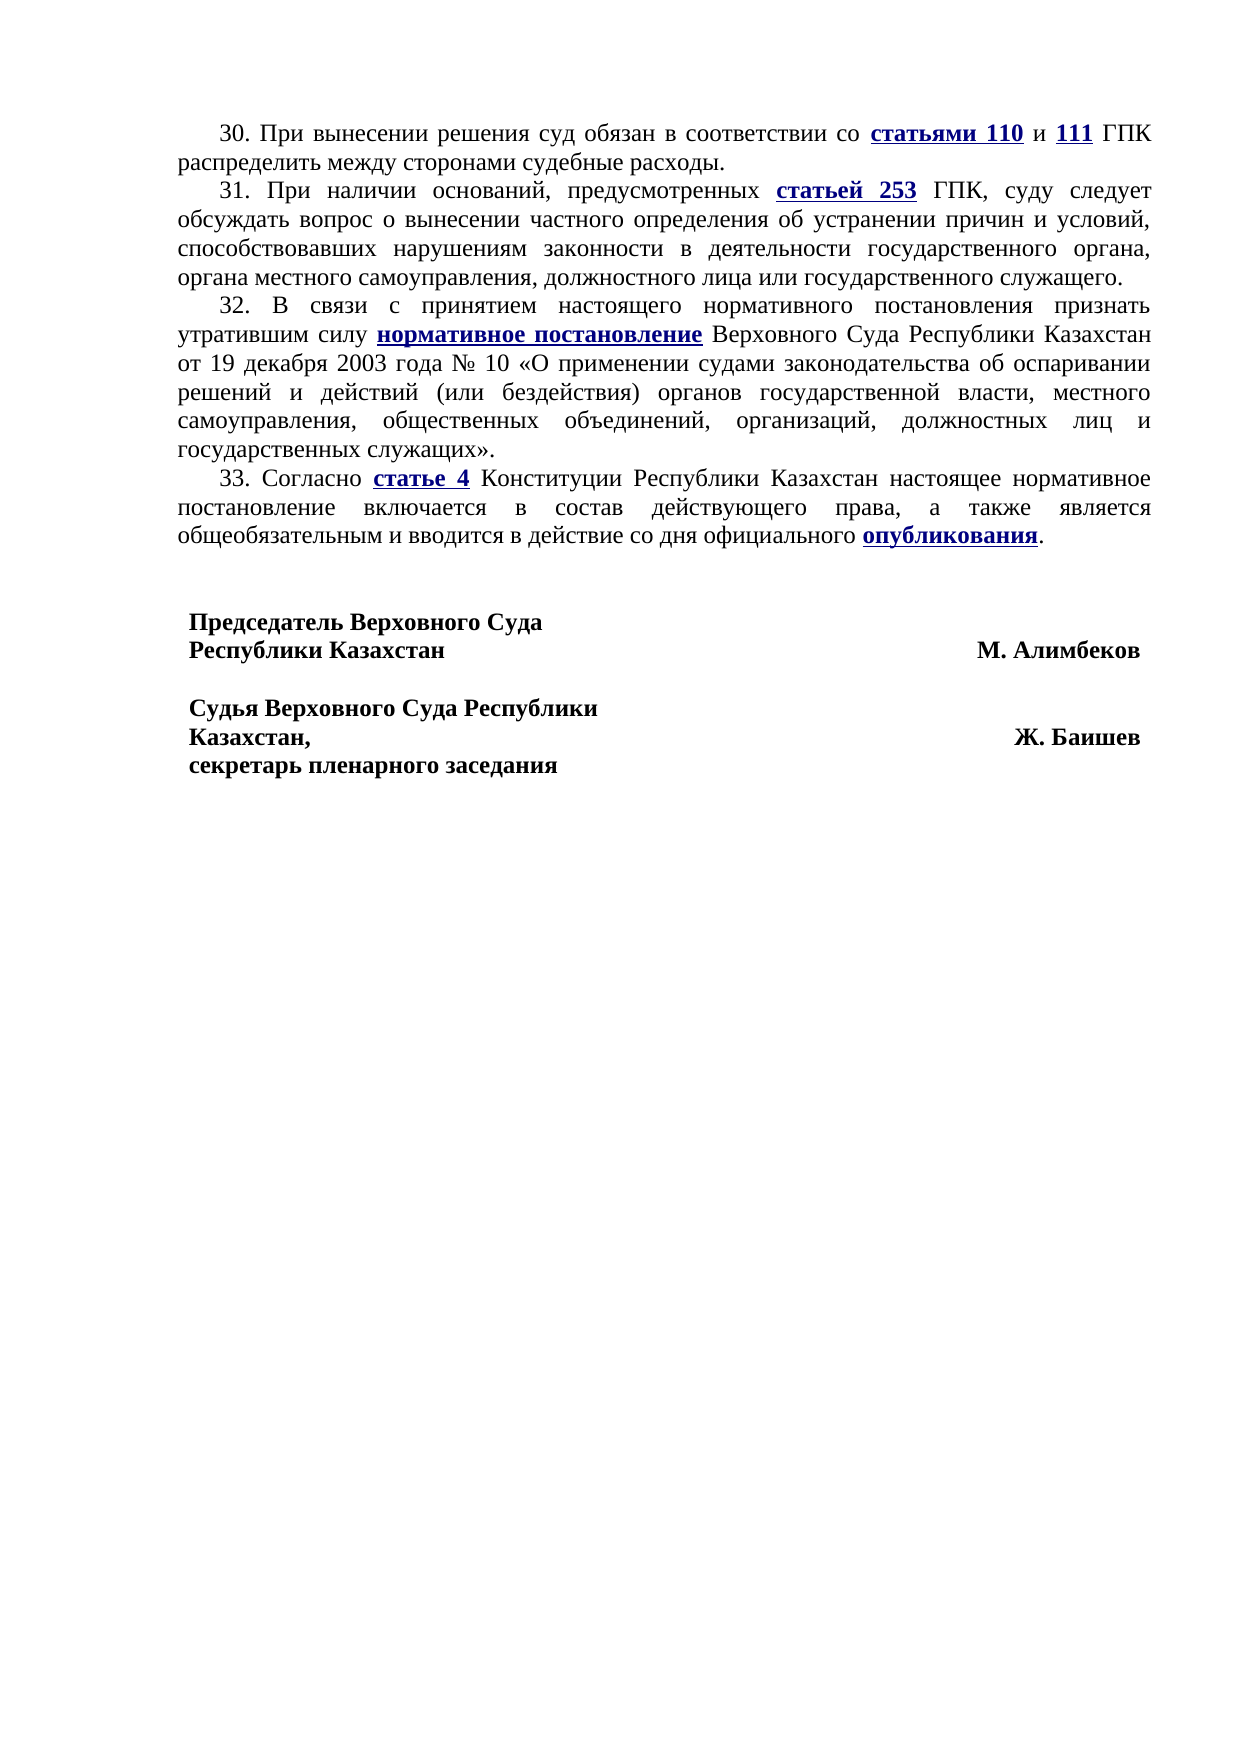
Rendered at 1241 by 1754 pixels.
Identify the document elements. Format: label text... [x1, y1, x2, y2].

table_header Ж. Баишев [664, 693, 1152, 779]
text 33. Согласно статье 4 Конституции Республики Казахстан настоящее нормативное постановление включается в состав действующего права, а также является общеобязательным и вводится в действие со дня официального опубликования. [177, 463, 1152, 549]
text 30. При вынесении решения суд обязан в соответствии со статьями 110 и 111 ГПК распределить между сторонами судебные расходы. [177, 118, 1152, 176]
text 31. При наличии оснований, предусмотренных статьей 253 ГПК, суду следует обсуждать вопрос о вынесении частного определения об устранении причин и условий, способствовавших нарушениям законности в деятельности государственного органа, органа местного самоуправления, должностного лица или государственного служащего. [177, 176, 1152, 291]
text 32. В связи с принятием настоящего нормативного постановления признать утратившим силу нормативное постановление Верховного Суда Республики Казахстан от 19 декабря 2003 года № 10 «О применении судами законодательства об оспаривании решений и действий (или бездействия) органов государственной власти, местного самоуправления, общественных объединений, организаций, должностных лиц и государственных служащих». [177, 291, 1152, 463]
table_header Судья Верховного Суда Республики Казахстан, секретарь пленарного заседания [177, 693, 664, 779]
table_header М. Алимбеков [664, 607, 1152, 664]
table_header Председатель Верховного Суда Республики Казахстан [177, 607, 664, 664]
